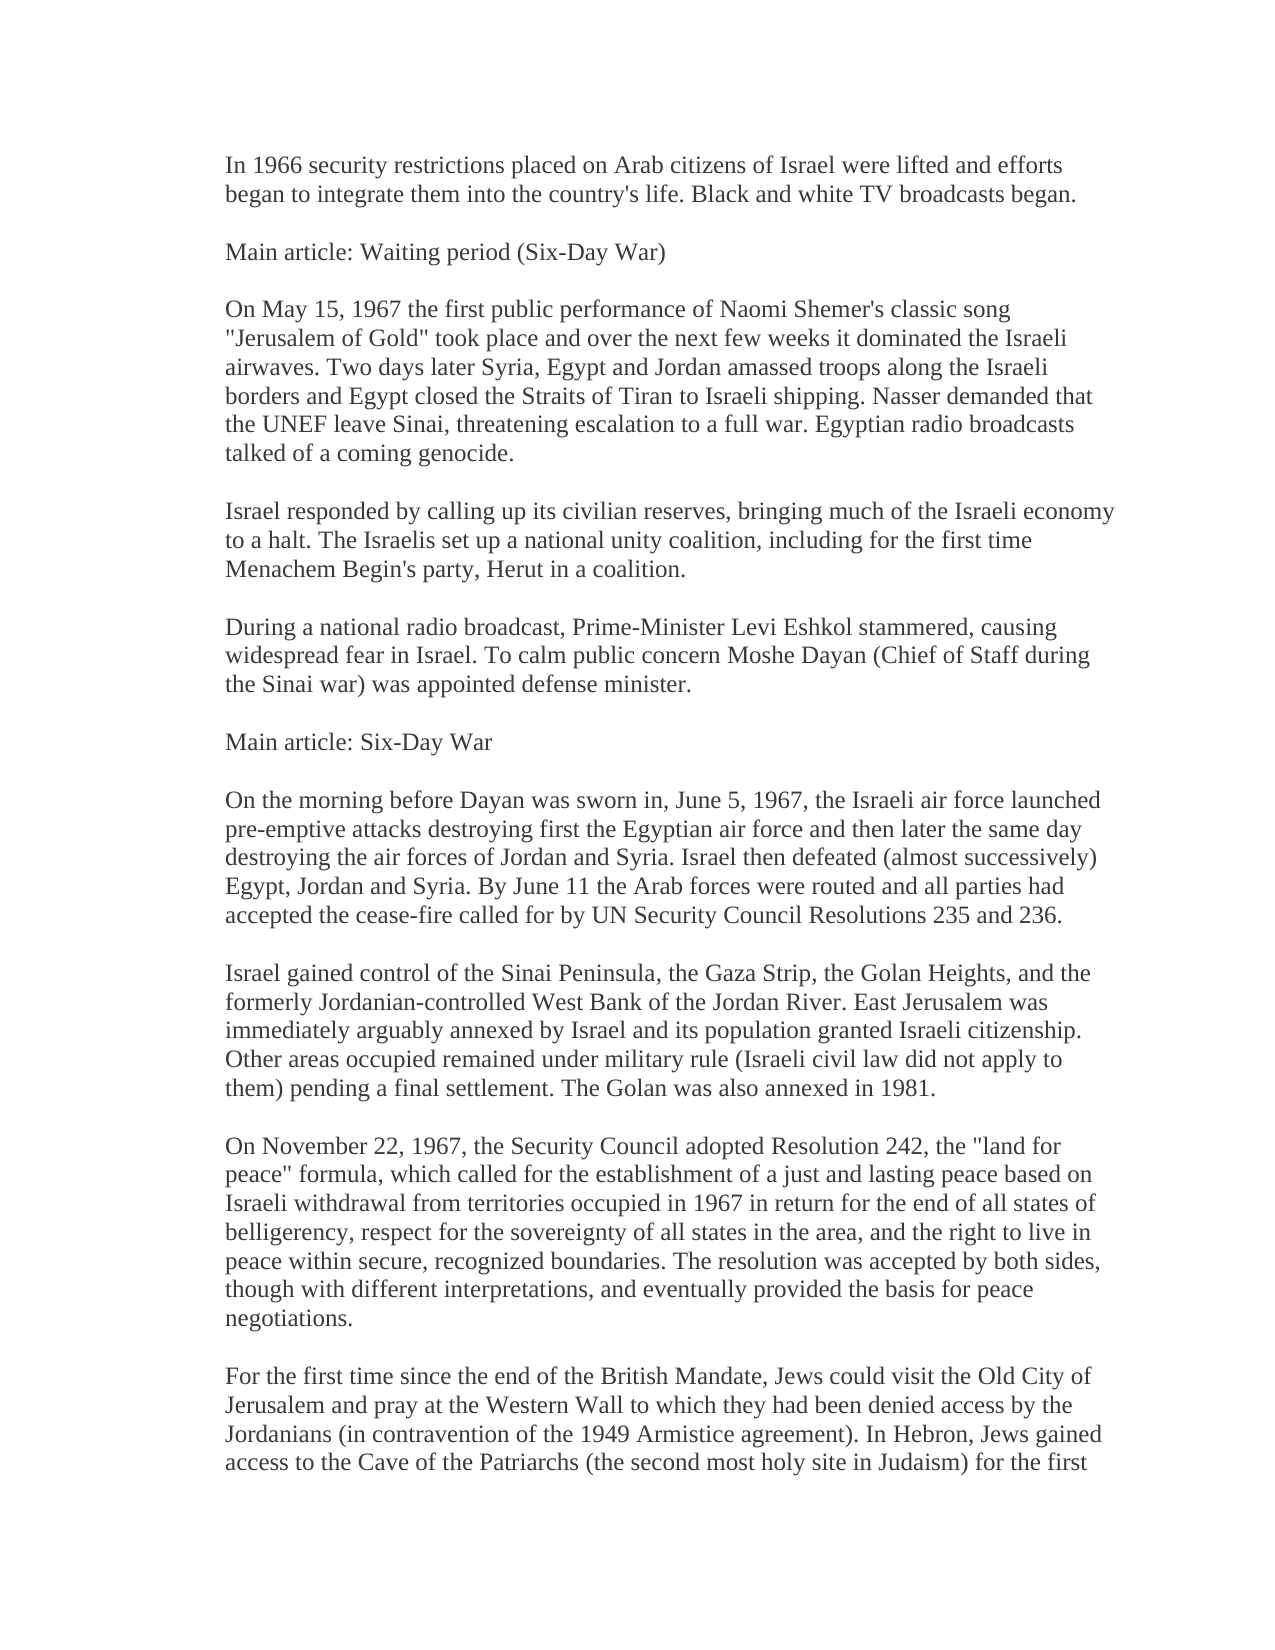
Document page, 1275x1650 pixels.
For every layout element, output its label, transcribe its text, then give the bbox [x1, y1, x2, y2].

text In 1966 security restrictions placed on Arab citizens of Israel were lifted and efforts began to integrate them into the country's life. Black and white TV broadcasts began. [225, 150, 1125, 207]
text Main article: Six-Day War [225, 727, 1125, 756]
text Israel gained control of the Sinai Peninsula, the Gaza Strip, the Golan Heights, and the formerly Jordanian-controlled West Bank of the Jordan River. East Jerusalem was immediately arguably annexed by Israel and its population granted Israeli citizenship. Other areas occupied remained under military rule (Israeli civil law did not apply to them) pending a final settlement. The Golan was also annexed in 1981. [225, 958, 1125, 1102]
text Main article: Waiting period (Six-Day War) [225, 237, 1125, 265]
text On May 15, 1967 the first public performance of Naomi Shemer's classic song "Jerusalem of Gold" took place and over the next few weeks it dominated the Israeli airwaves. Two days later Syria, Egypt and Jordan amassed troops along the Israeli borders and Egypt closed the Straits of Tiran to Israeli shipping. Nasser demanded that the UNEF leave Sinai, threatening escalation to a full war. Egyptian radio broadcasts talked of a coming genocide. [225, 294, 1125, 467]
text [225, 1361, 1125, 1476]
text On the morning before Dayan was sworn in, June 5, 1967, the Israeli air force launched pre-emptive attacks destroying first the Egyptian air force and then later the same day destroying the air forces of Jordan and Syria. Israel then defeated (almost successively) Egypt, Jordan and Syria. By June 11 the Arab forces were routed and all parties had accepted the cease-fire called for by UN Security Council Resolutions 235 and 236. [225, 785, 1125, 929]
text Israel responded by calling up its civilian reserves, bringing much of the Israeli economy to a halt. The Israelis set up a national unity coalition, including for the first time Menachem Begin's party, Herut in a coalition. [225, 496, 1125, 582]
text On November 22, 1967, the Security Council adopted Resolution 242, the "land for peace" formula, which called for the establishment of a just and lasting peace based on Israeli withdrawal from territories occupied in 1967 in return for the end of all states of belligerency, respect for the sovereignty of all states in the area, and the right to live in peace within secure, recognized boundaries. The resolution was accepted by both sides, though with different interpretations, and eventually provided the basis for peace negotiations. [225, 1131, 1125, 1332]
text During a national radio broadcast, Prime-Minister Levi Eshkol stammered, causing widespread fear in Israel. To calm public concern Moshe Dayan (Chief of Staff during the Sinai war) was appointed defense minister. [225, 612, 1125, 698]
